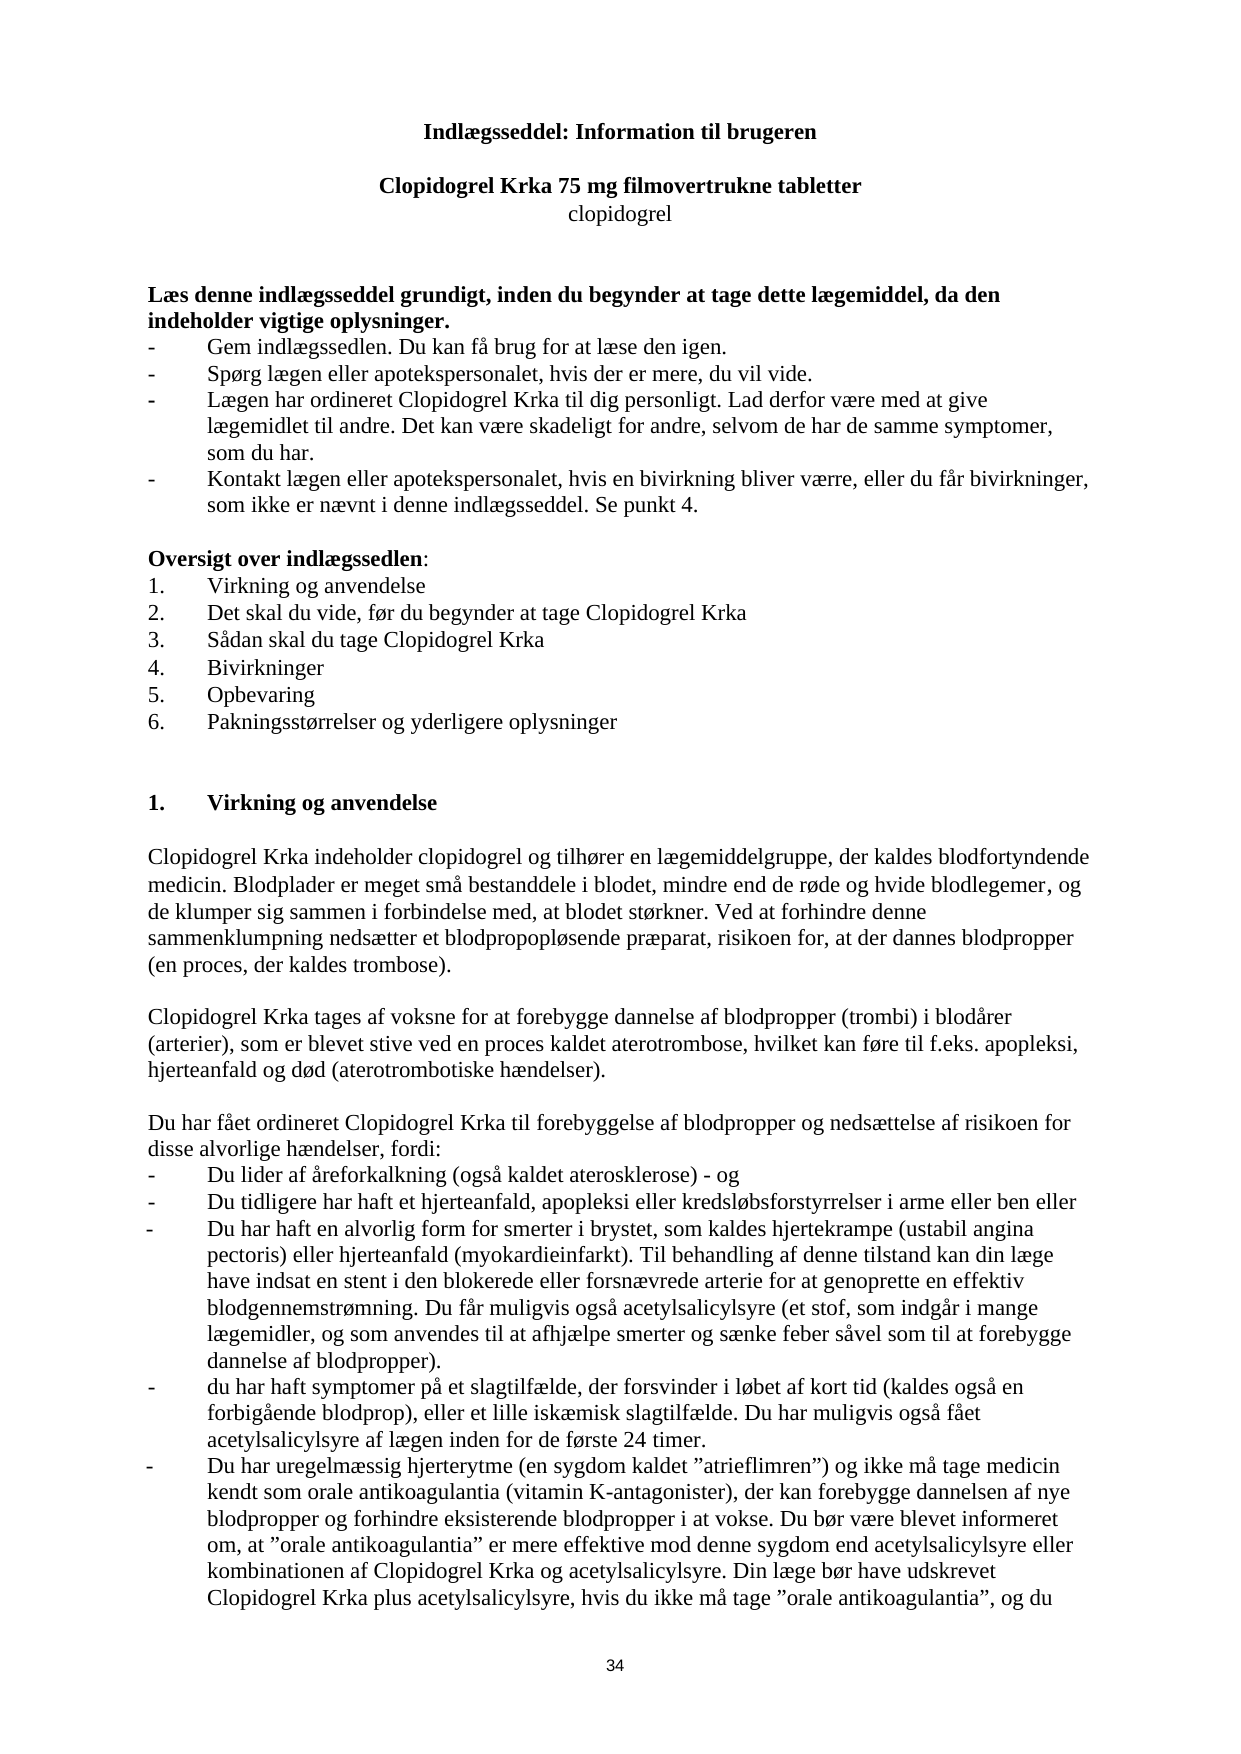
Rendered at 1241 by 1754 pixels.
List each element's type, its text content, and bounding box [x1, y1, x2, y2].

text Clopidogrel Krka indeholder clopidogrel og tilhører en lægemiddelgruppe, der kaldes blodfortyndende medicin. Blodplader er meget små bestanddele i blodet, mindre end de røde og hvide blodlegemer, og de klumper sig sammen i forbindelse med, at blodet størkner. Ved at forhindre denne sammenklumpning nedsætter et blodpropopløsende præparat, risikoen for, at der dannes blodpropper (en proces, der kaldes trombose). [148, 843, 1092, 977]
text Læs denne indlægsseddel grundigt, inden du begynder at tage dette lægemiddel, da den indeholder vigtige oplysninger. [148, 281, 1093, 333]
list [146, 1452, 1092, 1610]
text 4. Bivirkninger [148, 653, 1096, 680]
text Indlægsseddel: Information til brugeren [148, 118, 1092, 145]
list Du lider af åreforkalkning (også kaldet aterosklerose) - og [148, 1161, 1092, 1188]
text Clopidogrel Krka tages af voksne for at forebygge dannelse af blodpropper (trombi) i blodårer (arterier), som er blevet stive ved en proces kaldet aterotrombose, hvilket kan føre til f.eks. apopleksi, hjerteanfald og død (aterotrombotiske hændelser). [148, 1003, 1092, 1082]
text 3. Sådan skal du tage Clopidogrel Krka [148, 626, 1096, 653]
text 5. Opbevaring [148, 680, 1096, 707]
text Du har fået ordineret Clopidogrel Krka til forebyggelse af blodpropper og nedsættelse af risikoen for disse alvorlige hændelser, fordi: [148, 1109, 1092, 1161]
text Clopidogrel Krka 75 mg filmovertrukne tabletter [148, 172, 1092, 199]
list Kontakt lægen eller apotekspersonalet, hvis en bivirkning bliver værre, eller du får bivirkninger, som ikke er nævnt i denne indlægsseddel. Se punkt 4. [148, 465, 1093, 518]
text 2. Det skal du vide, før du begynder at tage Clopidogrel Krka [148, 599, 1096, 626]
list Spørg lægen eller apotekspersonalet, hvis der er mere, du vil vide. [148, 360, 1093, 386]
list Du har haft en alvorlig form for smerter i brystet, som kaldes hjertekrampe (ustabil angina pectoris) eller hjerteanfald (myokardieinfarkt). Til behandling af denne tilstand kan din læge have indsat en stent i den blokerede eller forsnævrede arterie for at genoprette en effektiv blodgennemstrømning. Du får muligvis også acetylsalicylsyre (et stof, som indgår i mange lægemidler, og som anvendes til at afhjælpe smerter og sænke feber såvel som til at forebygge dannelse af blodpropper). [146, 1215, 1092, 1373]
text Oversigt over indlægssedlen: [148, 545, 1093, 572]
list du har haft symptomer på et slagtilfælde, der forsvinder i løbet af kort tid (kaldes også en forbigående blodprop), eller et lille iskæmisk slagtilfælde. Du har muligvis også fået acetylsalicylsyre af lægen inden for de første 24 timer. [148, 1373, 1092, 1452]
text 1. Virkning og anvendelse [148, 572, 1096, 599]
list Du tidligere har haft et hjerteanfald, apopleksi eller kredsløbsforstyrrelser i arme eller ben eller [148, 1188, 1092, 1215]
text clopidogrel [148, 199, 1092, 226]
text 6. Pakningsstørrelser og yderligere oplysninger [148, 707, 1096, 734]
list Lægen har ordineret Clopidogrel Krka til dig personligt. Lad derfor være med at give lægemidlet til andre. Det kan være skadeligt for andre, selvom de har de samme symptomer, som du har. [148, 386, 1093, 465]
list Gem indlægssedlen. Du kan få brug for at læse den igen. [148, 333, 1093, 360]
text 1. Virkning og anvendelse [148, 789, 1092, 816]
